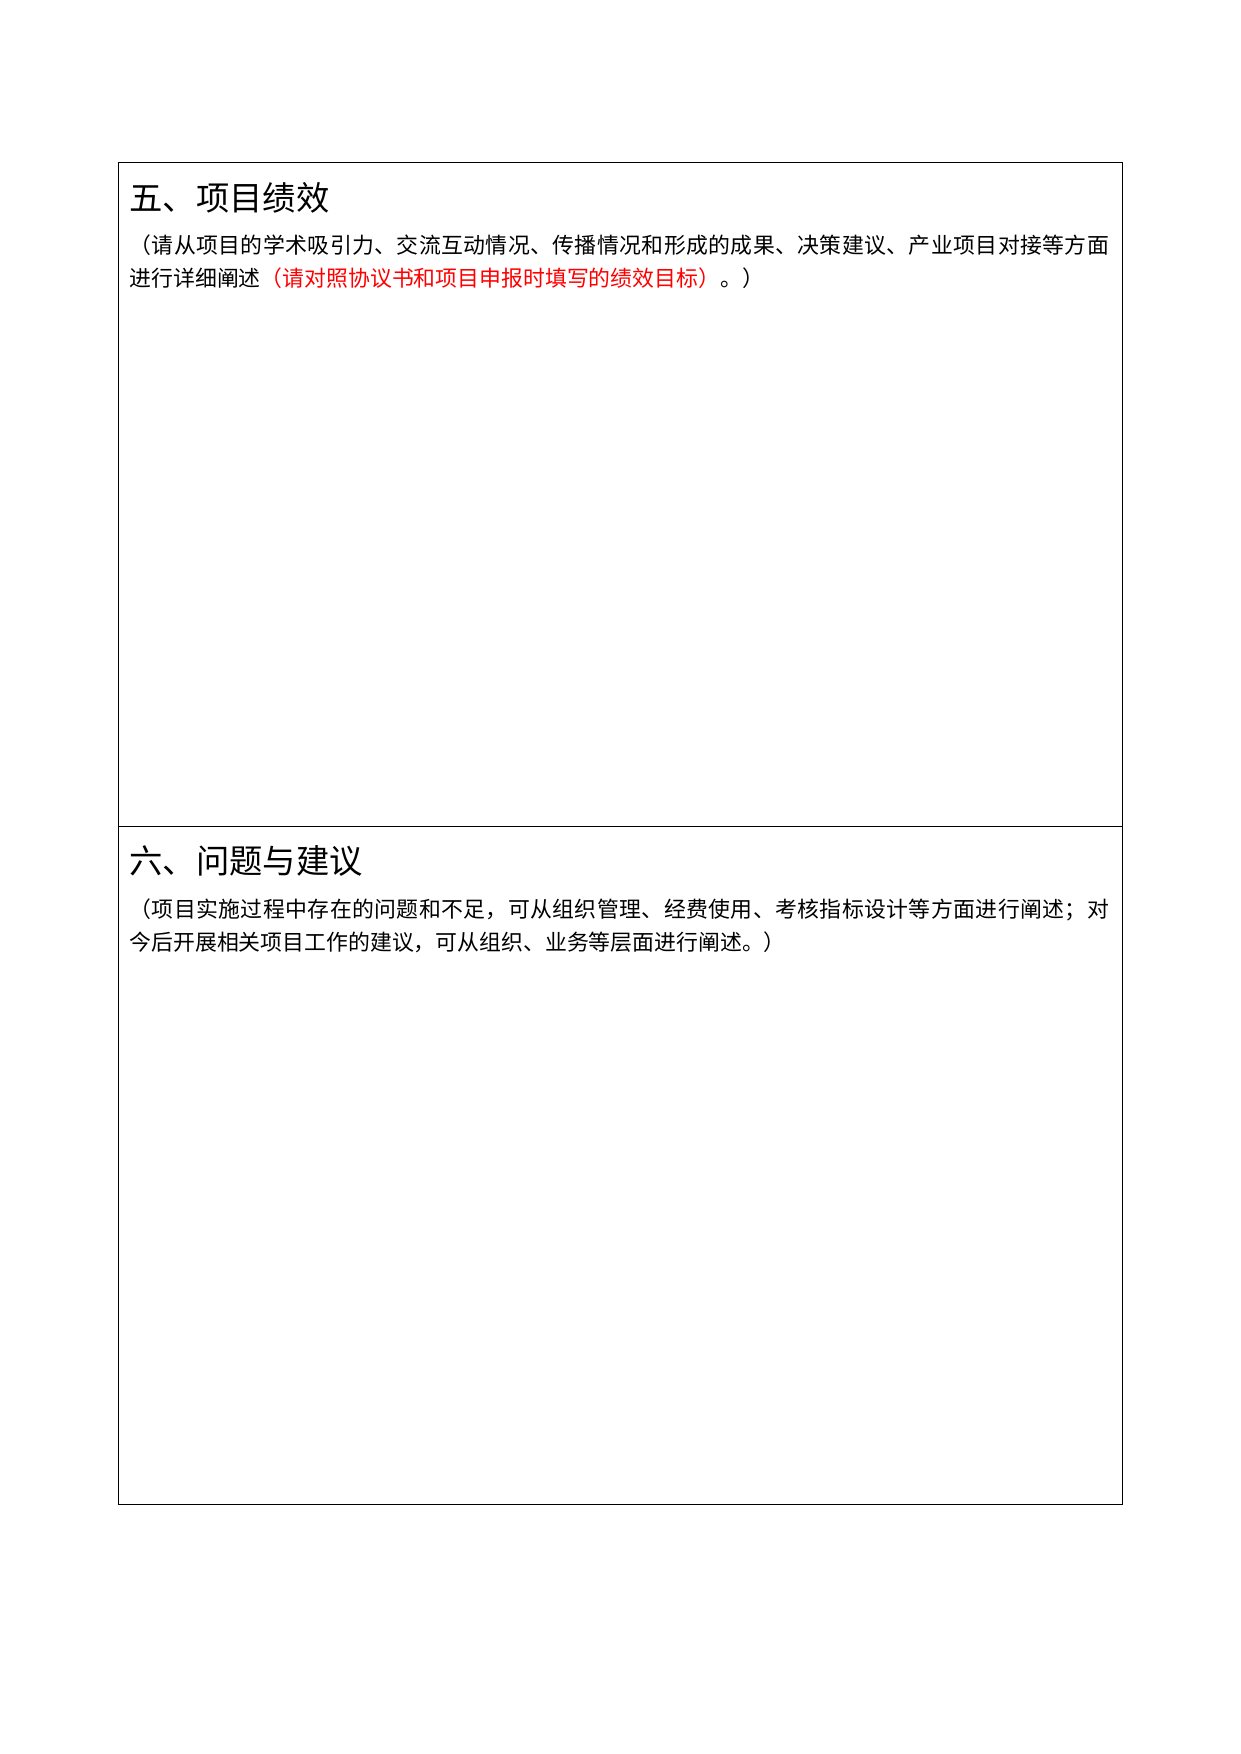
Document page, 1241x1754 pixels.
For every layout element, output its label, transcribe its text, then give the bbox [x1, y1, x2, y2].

table_cell 六、问题与建议 （项目实施过程中存在的问题和不足，可从组织管理、经费使用、考核指标设计等方面进行阐述；对今后开展相关项目工作的建议，可从组织、业务等层面进行阐述。） [119, 827, 1122, 1504]
table_cell 五、项目绩效 （请从项目的学术吸引力、交流互动情况、传播情况和形成的成果、决策建议、产业项目对接等方面进行详细阐述（请对照协议书和项目申报时填写的绩效目标）。） [119, 163, 1122, 826]
